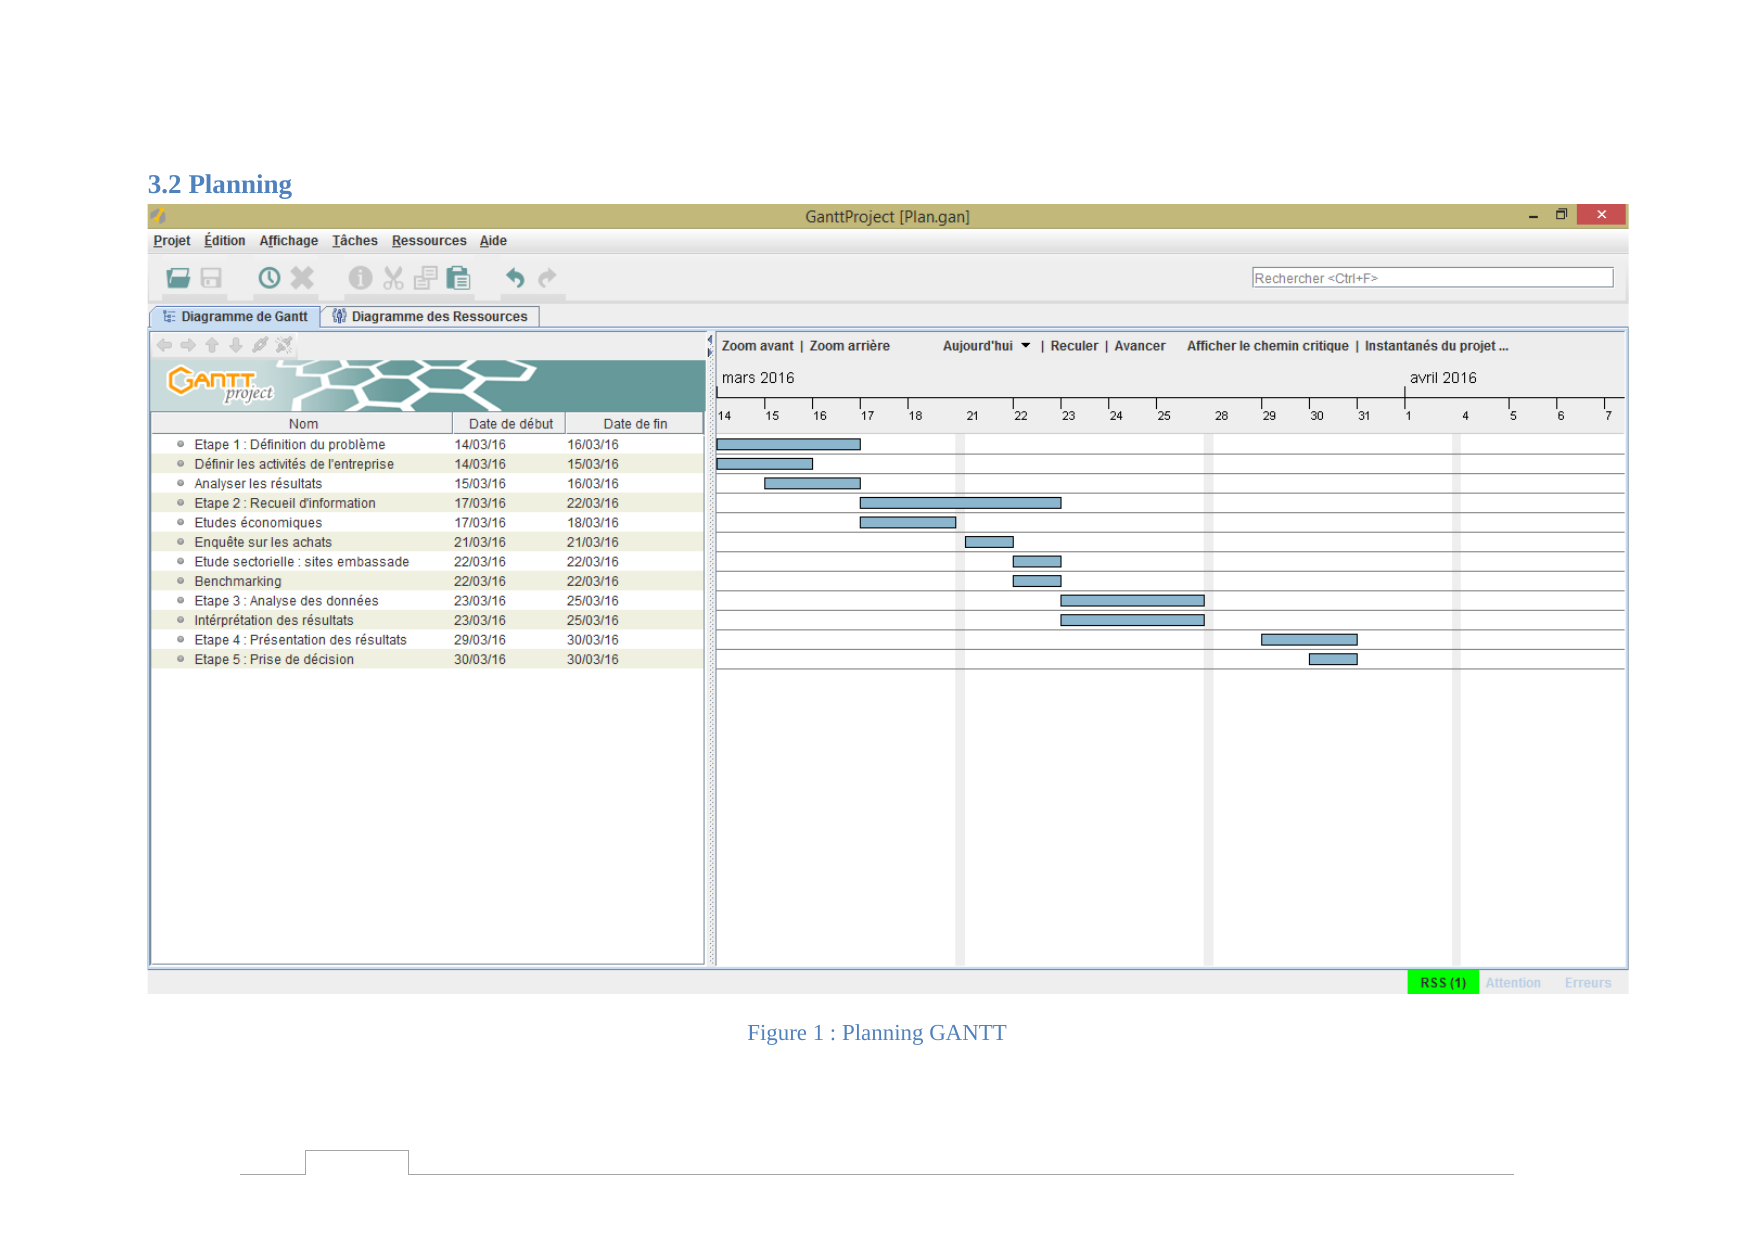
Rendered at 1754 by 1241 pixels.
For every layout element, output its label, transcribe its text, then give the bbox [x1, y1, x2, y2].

text Figure 1 : Planning GANTT [148, 1019, 1606, 1045]
subtitle 3.2 Planning [148, 168, 1606, 199]
picture [147, 204, 1629, 994]
